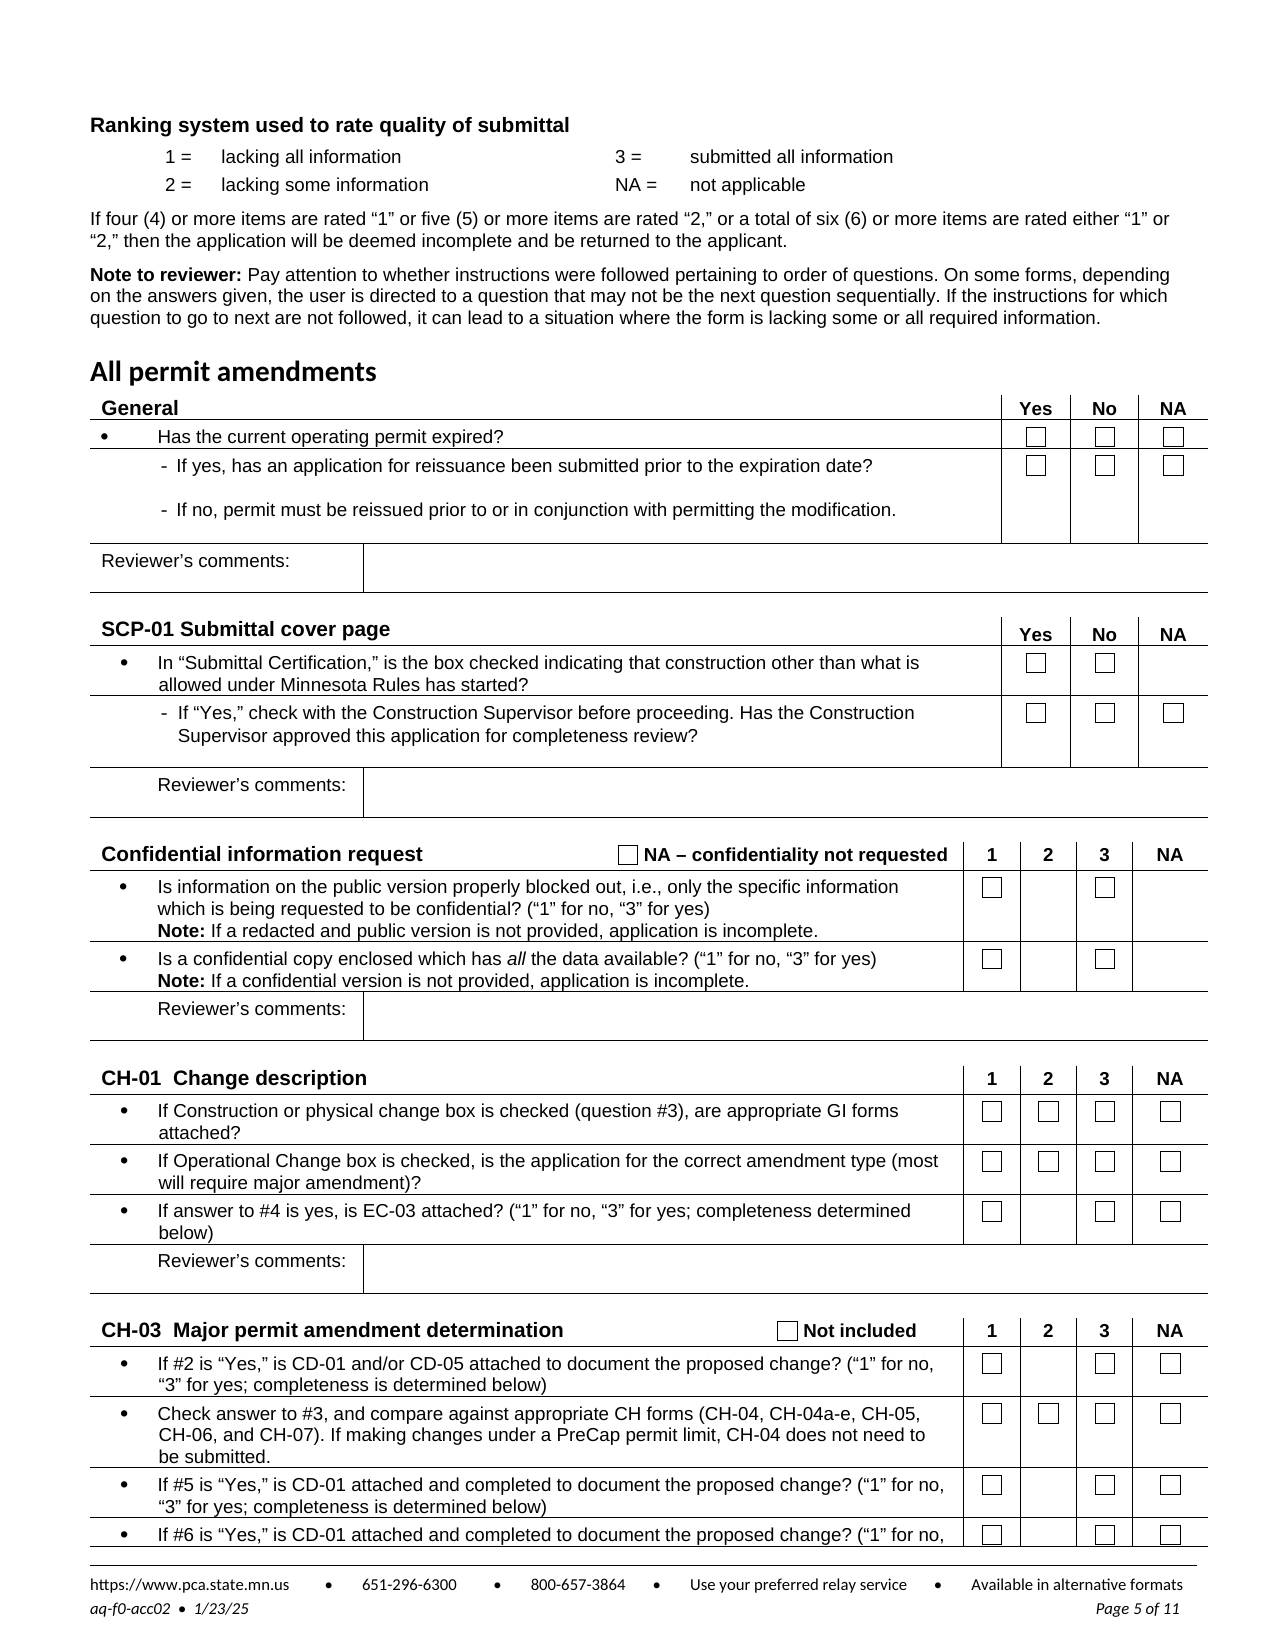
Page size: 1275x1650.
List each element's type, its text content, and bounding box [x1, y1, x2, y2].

table_header NA [1133, 1318, 1207, 1346]
table_cell [1133, 1468, 1207, 1517]
table_header General [90, 395, 1001, 419]
text 1 = lacking all information 3 = submitted all information [165, 146, 1185, 168]
table_cell [964, 1518, 1020, 1546]
table_header 3 [1077, 1318, 1132, 1346]
table_cell In “Submittal Certification,” is the box checked indicating that construction other than what is allowed under Minnesota Rules has started? [90, 646, 1001, 695]
table_header No [1071, 617, 1138, 645]
table_cell Reviewer’s comments: [90, 992, 363, 1040]
table_cell [1077, 1468, 1132, 1517]
table_header 1 [964, 1066, 1020, 1093]
table_cell [1002, 696, 1070, 767]
table_cell [1133, 1095, 1207, 1143]
table_header 2 [1021, 1066, 1076, 1093]
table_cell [90, 1518, 963, 1546]
text Note to reviewer: Pay attention to whether instructions were followed pertaining to order of questions. On some forms, depending on the answers given, the user is directed to a question that may not be the next question sequentially. If the instructions for which question to go to next are not followed, it can lead to a situation where the form is lacking some or all required information. [90, 264, 1185, 328]
table_header SCP-01 Submittal cover page [90, 617, 1001, 645]
table_cell [964, 1397, 1020, 1467]
table_cell [1021, 1347, 1076, 1396]
table_cell [1133, 1145, 1207, 1193]
text If four (4) or more items are rated “1” or five (5) or more items are rated “2,” or a total of six (6) or more items are rated either “1” or “2,” then the application will be deemed incomplete and be returned to the applicant. [90, 208, 1185, 251]
table_cell [364, 544, 1207, 592]
table_header NA [1133, 842, 1207, 869]
table_cell [1021, 942, 1076, 991]
table_cell [1077, 1397, 1132, 1467]
table_cell If Construction or physical change box is checked (question #3), are appropriate GI forms attached? [90, 1095, 963, 1143]
table_cell [1021, 1397, 1076, 1467]
table_cell If “Yes,” check with the Construction Supervisor before proceeding. Has the Construction Supervisor approved this application for completeness review? [90, 696, 1001, 767]
table_cell [964, 1095, 1020, 1143]
table_cell [1021, 1468, 1076, 1517]
table_header 1 [964, 1318, 1020, 1346]
table_header 2 [1021, 1318, 1076, 1346]
table_cell [1071, 420, 1138, 448]
table_cell [1133, 1195, 1207, 1243]
table_cell [1071, 696, 1138, 767]
table_cell [1077, 1145, 1132, 1193]
table_cell [964, 871, 1020, 941]
table_cell [964, 1195, 1020, 1243]
table_header No [1071, 395, 1138, 419]
table_cell Check answer to #3, and compare against appropriate CH forms (CH-04, CH-04a-e, CH-05, CH-06, and CH-07). If making changes under a PreCap permit limit, CH-04 does not need to be submitted. [90, 1397, 963, 1467]
table_cell [1002, 420, 1070, 448]
table_cell [1139, 420, 1207, 448]
table_cell [1002, 646, 1070, 695]
table_cell Reviewer’s comments: [90, 544, 363, 592]
table_cell Reviewer’s comments: [90, 1245, 363, 1293]
table_header Yes [1002, 617, 1070, 645]
table_header NA [1133, 1066, 1207, 1093]
table_cell If #5 is “Yes,” is CD-01 attached and completed to document the proposed change? (“1” for no, “3” for yes; completeness is determined below) [90, 1468, 963, 1517]
table_cell [1133, 871, 1207, 941]
table_cell [1071, 646, 1138, 695]
table_header NA [1139, 395, 1207, 419]
table_cell [964, 1347, 1020, 1396]
table_cell [1133, 1397, 1207, 1467]
table_cell [1021, 1095, 1076, 1143]
table_header 2 [1021, 842, 1076, 869]
table_header 3 [1077, 842, 1132, 869]
table_cell [964, 1145, 1020, 1193]
table_cell Has the current operating permit expired? [90, 420, 1001, 448]
text 2 = lacking some information NA = not applicable [165, 174, 1185, 196]
table_header Yes [1002, 395, 1070, 419]
table_cell [1077, 1195, 1132, 1243]
table_header NA [1139, 617, 1207, 645]
table_cell [1139, 449, 1207, 543]
table_cell [1077, 942, 1132, 991]
table_cell [1071, 449, 1138, 543]
table_cell [1021, 1518, 1076, 1546]
table_header Confidential information request NA – confidentiality not requested [90, 842, 963, 869]
table_header CH-01 Change description [90, 1066, 963, 1093]
table_cell [1139, 646, 1207, 695]
table_cell [964, 1468, 1020, 1517]
table_cell [1139, 696, 1207, 767]
table_cell [1077, 1095, 1132, 1143]
table_cell [1133, 942, 1207, 991]
table_cell [364, 768, 1207, 816]
table_cell [364, 992, 1207, 1040]
table_header CH-03 Major permit amendment determination Not included [90, 1318, 963, 1346]
subtitle All permit amendments [90, 353, 1185, 389]
table_cell Is a confidential copy enclosed which has all the data available? (“1” for no, “3” for yes) Note: If a confidential version is not provided, application is incomplete. [90, 942, 963, 991]
table_cell If Operational Change box is checked, is the application for the correct amendment type (most will require major amendment)? [90, 1145, 963, 1193]
table_cell Is information on the public version properly blocked out, i.e., only the specific information which is being requested to be confidential? (“1” for no, “3” for yes) Note: If a redacted and public version is not provided, application is incomplete. [90, 871, 963, 941]
table_cell Reviewer’s comments: [90, 768, 363, 816]
table_cell If #2 is “Yes,” is CD-01 and/or CD-05 attached to document the proposed change? (“1” for no, “3” for yes; completeness is determined below) [90, 1347, 963, 1396]
table_cell [1077, 1347, 1132, 1396]
table_cell If answer to #4 is yes, is EC-03 attached? (“1” for no, “3” for yes; completeness determined below) [90, 1195, 963, 1243]
table_cell [1133, 1518, 1207, 1546]
table_cell [1077, 1518, 1132, 1546]
table_cell [964, 942, 1020, 991]
table_cell [364, 1245, 1207, 1293]
table_cell [1133, 1347, 1207, 1396]
table_cell [1002, 449, 1070, 543]
table_cell [1077, 871, 1132, 941]
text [90, 112, 1185, 136]
table_header 3 [1077, 1066, 1132, 1093]
table_cell [1021, 1195, 1076, 1243]
table_cell [1021, 1145, 1076, 1193]
table_header 1 [964, 842, 1020, 869]
table_cell [1021, 871, 1076, 941]
table_cell If yes, has an application for reissuance been submitted prior to the expiration date? If no, permit must be reissued prior to or in conjunction with permitting the modification. [90, 449, 1001, 543]
